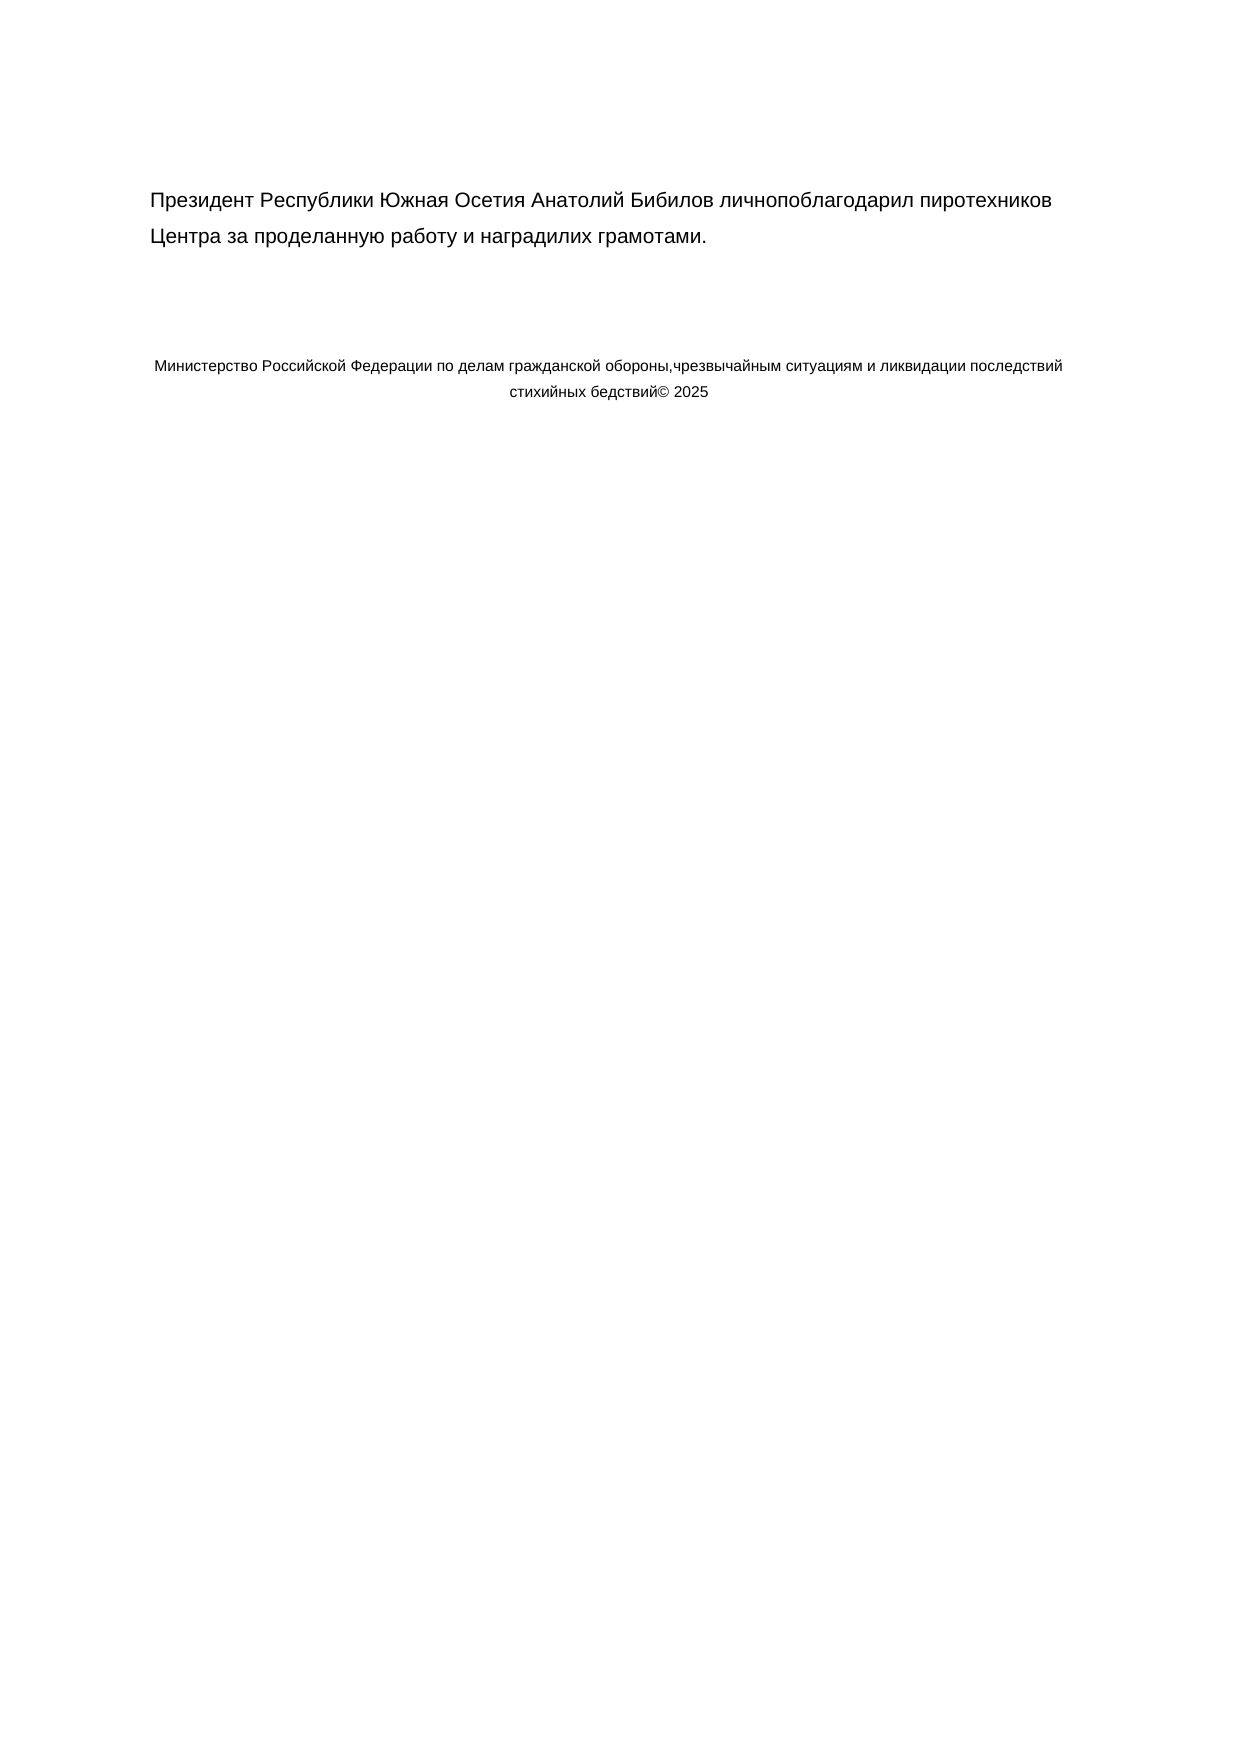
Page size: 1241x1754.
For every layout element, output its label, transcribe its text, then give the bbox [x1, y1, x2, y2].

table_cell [140, 150, 1078, 356]
table_cell Министерство Российской Федерации по делам гражданской обороны,чрезвычайным ситуациям и ликвидации последствий стихийных бедствий© 2025 [140, 356, 1078, 438]
